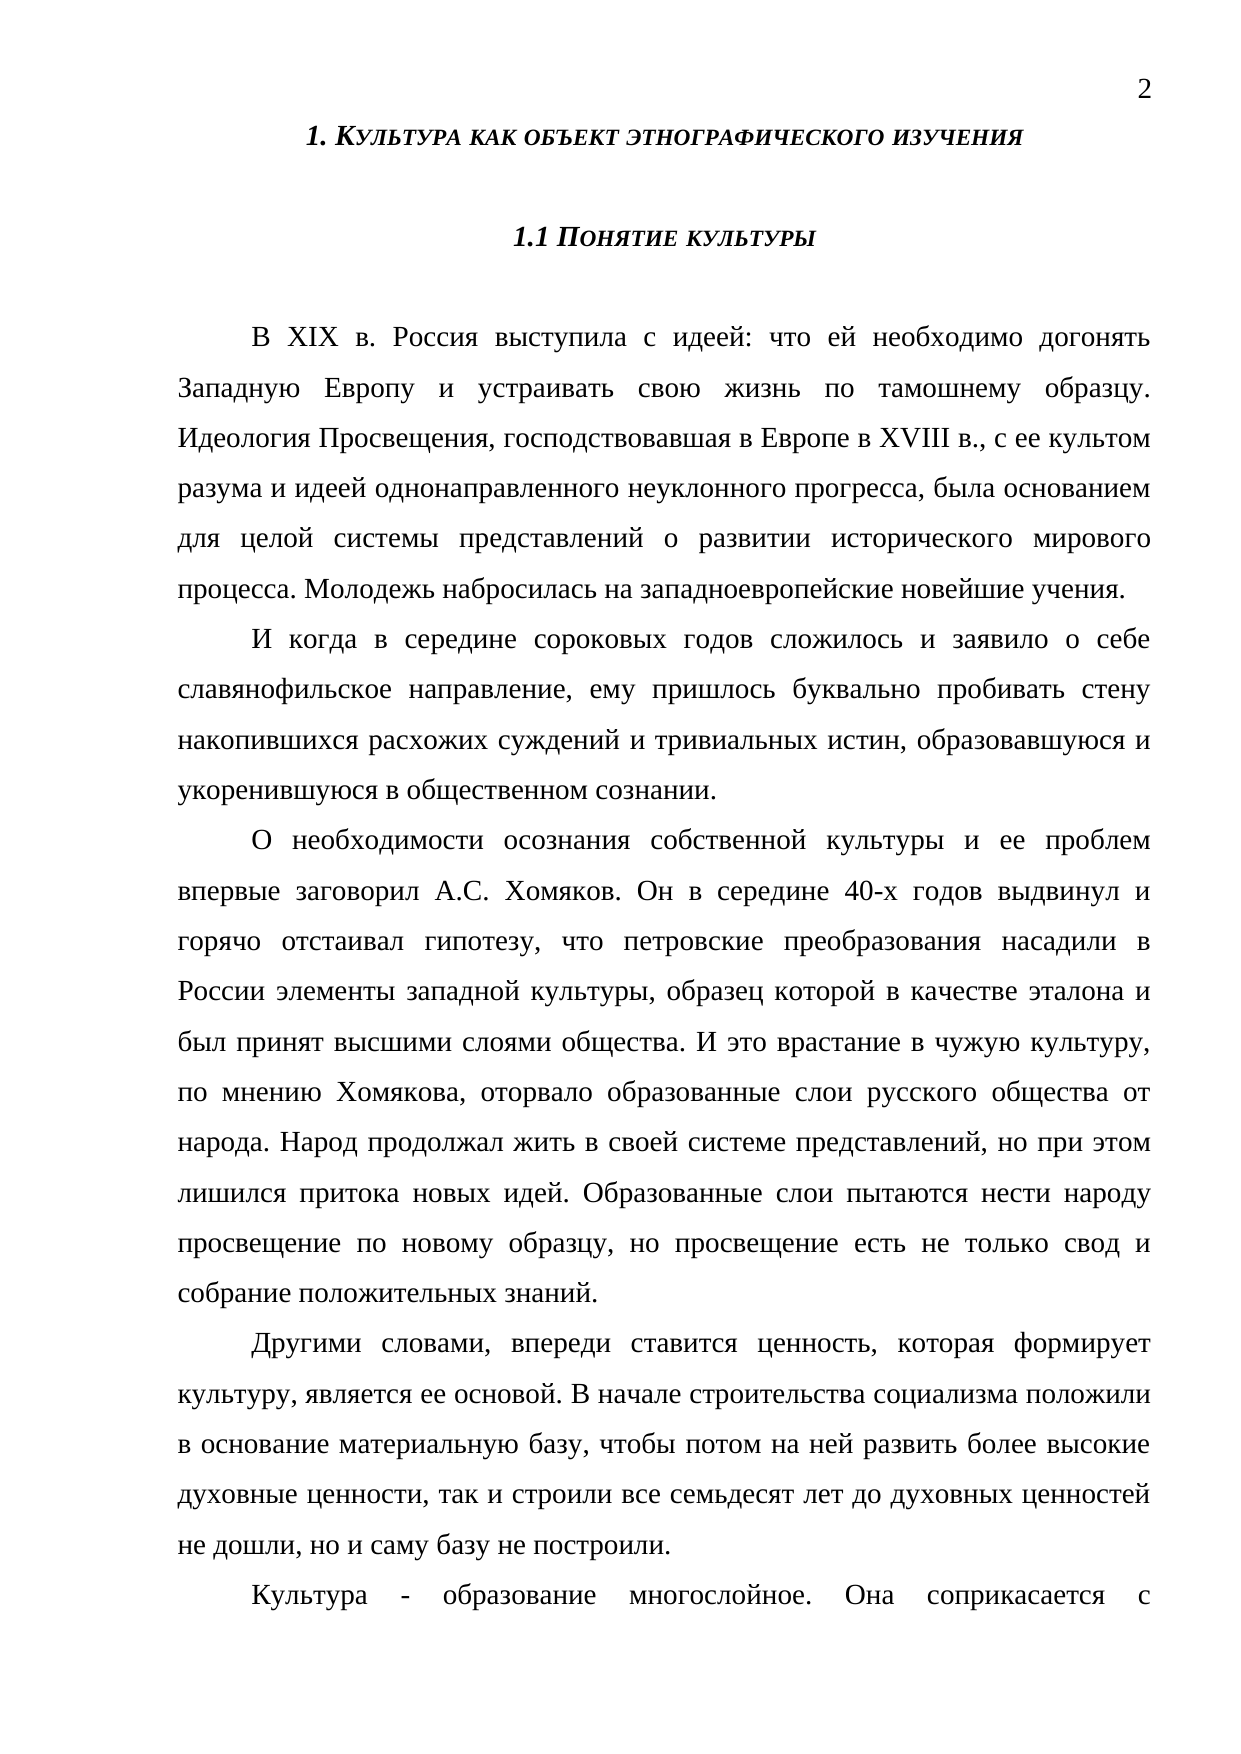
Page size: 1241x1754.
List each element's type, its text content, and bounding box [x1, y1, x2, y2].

subtitle 1.1 Понятие культуры [177, 219, 1152, 252]
text И когда в середине сороковых годов сложилось и заявило о себе славянофильское направление, ему пришлось буквально пробивать стену накопившихся расхожих суждений и тривиальных истин, образовавшуюся и укоренившуюся в общественном сознании. [177, 621, 1152, 806]
text Другими словами, впереди ставится ценность, которая формирует культуру, является ее основой. В начале строительства социализма положили в основание материальную базу, чтобы потом на ней развить более высокие духовные ценности, так и строили все семьдесят лет до духовных ценностей не дошли, но и саму базу не построили. [177, 1326, 1152, 1560]
subtitle 1. Культура как объект этнографического изучения [177, 118, 1152, 152]
text В XIX в. Россия выступила с идеей: что ей необходимо догонять Западную Европу и устраивать свою жизнь по тамошнему образцу. Идеология Просвещения, господствовавшая в Европе в XVIII в., с ее культом разума и идеей однонаправленного неуклонного прогресса, была основанием для целой системы представлений о развитии исторического мирового процесса. Молодежь набросилась на западноевропейские новейшие учения. [177, 319, 1152, 604]
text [177, 1577, 1152, 1611]
text О необходимости осознания собственной культуры и ее проблем впервые заговорил А.С. Хомяков. Он в середине 40-х годов выдвинул и горячо отстаивал гипотезу, что петровские преобразования насадили в России элементы западной культуры, образец которой в качестве эталона и был принят высшими слоями общества. И это врастание в чужую культуру, по мнению Хомякова, оторвало образованные слои русского общества от народа. Народ продолжал жить в своей системе представлений, но при этом лишился притока новых идей. Образованные слои пытаются нести народу просвещение по новому образцу, но просвещение есть не только свод и собрание положительных знаний. [177, 822, 1152, 1309]
